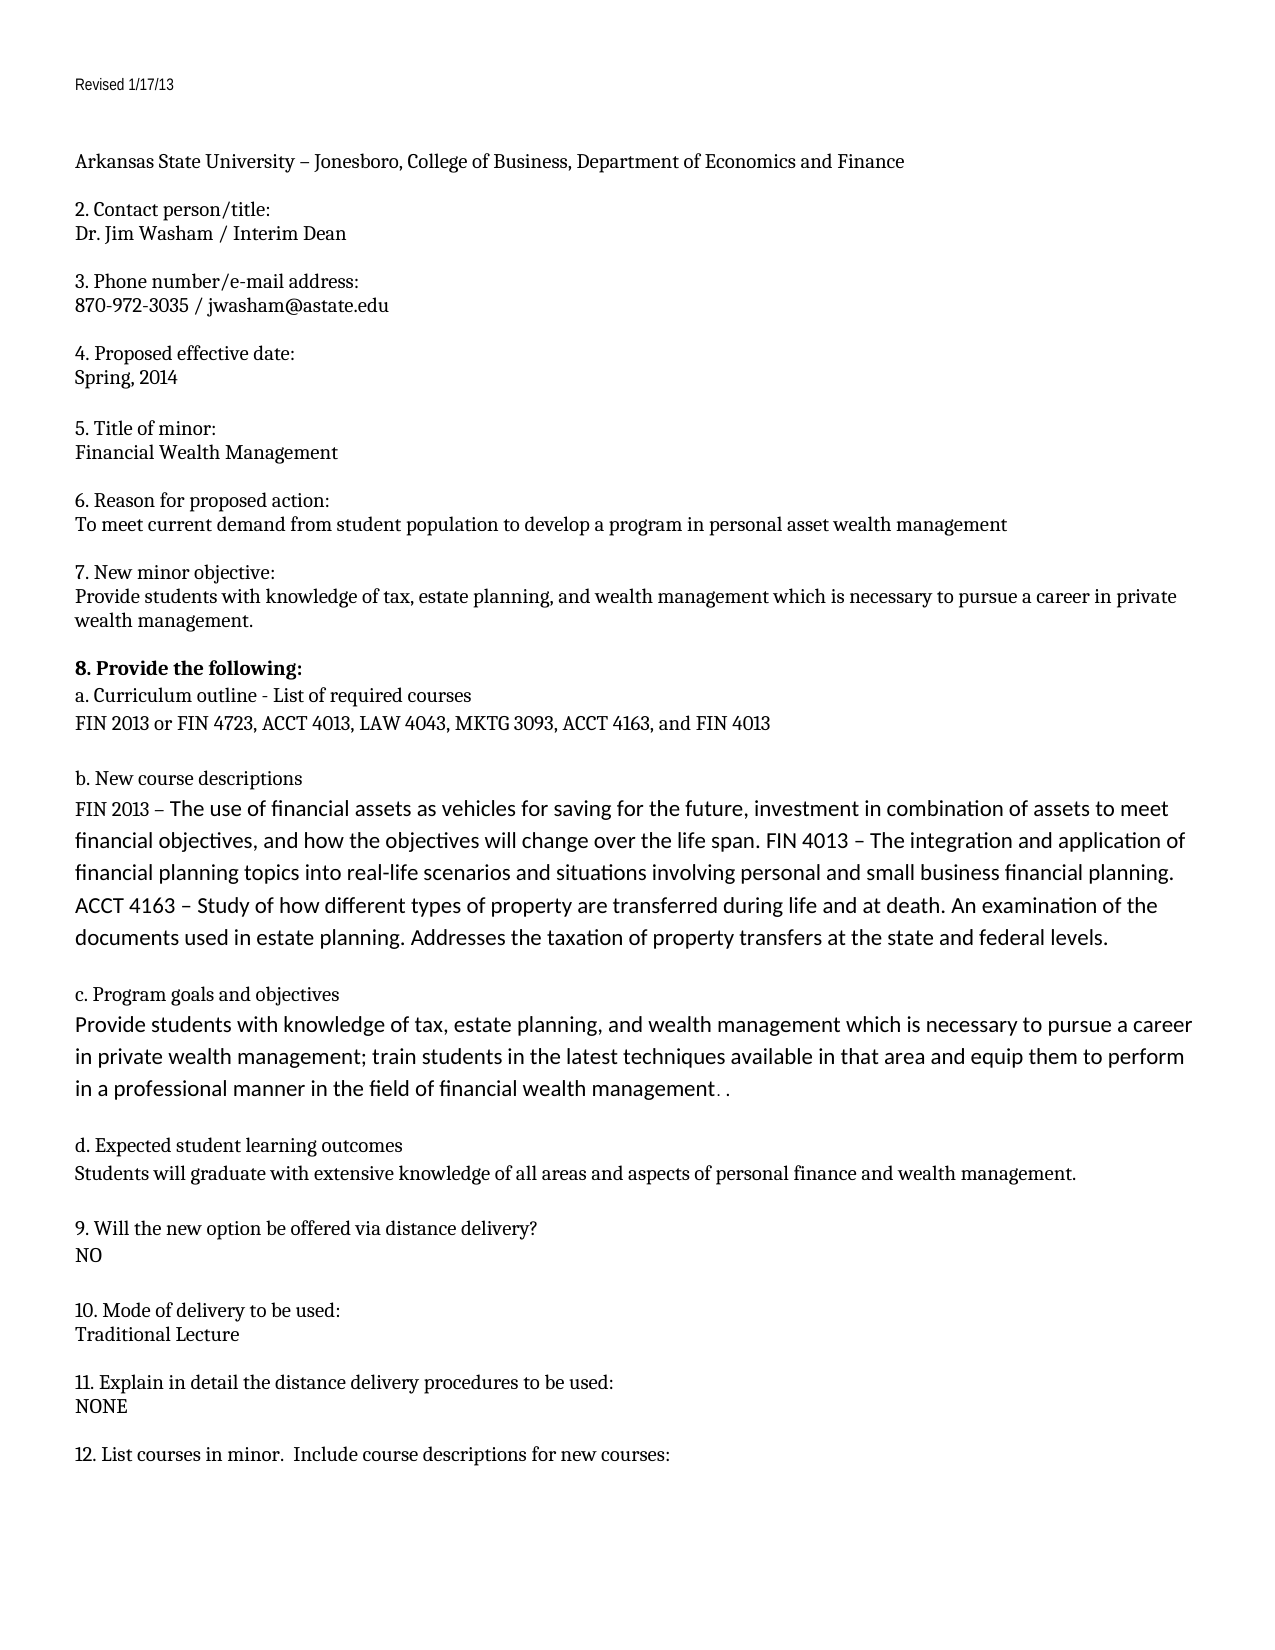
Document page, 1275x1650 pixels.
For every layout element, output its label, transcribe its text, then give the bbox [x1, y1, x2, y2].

text 11. Explain in detail the distance delivery procedures to be used: [75, 1371, 1200, 1395]
text 5. Title of minor: [75, 417, 1200, 441]
text b. New course descriptions [75, 767, 1200, 791]
text 12. List courses in minor. Include course descriptions for new courses: [75, 1443, 1200, 1467]
text 4. Proposed effective date: [75, 342, 1200, 366]
text a. Curriculum outline - List of required courses [75, 684, 1200, 708]
text 7. New minor objective: [75, 561, 1200, 585]
text 3. Phone number/e-mail address: [75, 270, 1200, 294]
text 9. Will the new option be offered via distance delivery? [75, 1217, 1200, 1241]
text 8. Provide the following: [75, 657, 1200, 681]
text 10. Mode of delivery to be used: [75, 1299, 1200, 1323]
text c. Program goals and objectives [75, 983, 1200, 1007]
text d. Expected student learning outcomes [75, 1134, 1200, 1158]
text 2. Contact person/title: [75, 198, 1200, 222]
text 6. Reason for proposed action: [75, 489, 1200, 513]
